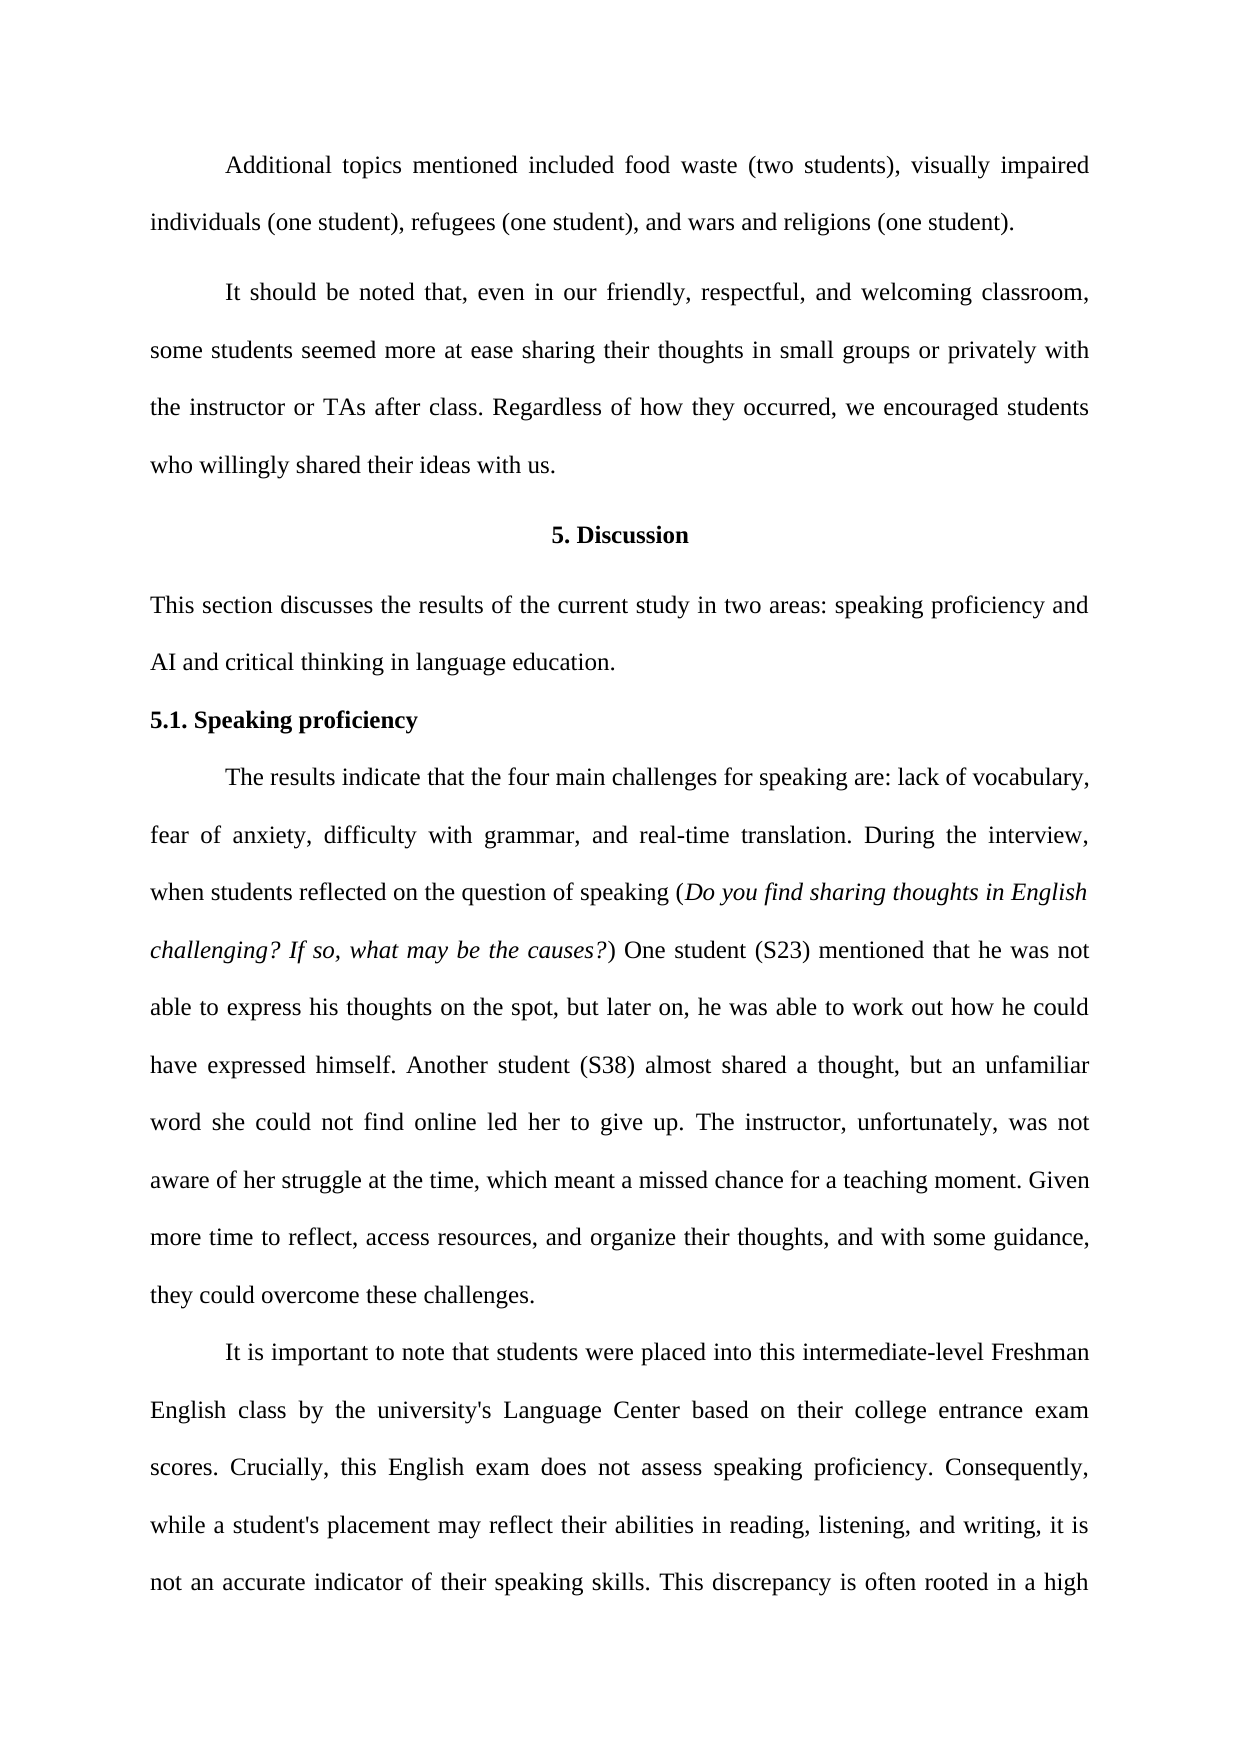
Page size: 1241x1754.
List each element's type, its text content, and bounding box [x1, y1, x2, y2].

text Additional topics mentioned included food waste (two students), visually impaired individuals (one student), refugees (one student), and wars and religions (one student). [150, 150, 1090, 236]
text It should be noted that, even in our friendly, respectful, and welcoming classroom, some students seemed more at ease sharing their thoughts in small groups or privately with the instructor or TAs after class. Regardless of how they occurred, we encouraged students who willingly shared their ideas with us. [150, 277, 1090, 479]
subtitle 5. Discussion [150, 520, 1090, 549]
text 5.1. Speaking proficiency [150, 705, 1090, 734]
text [150, 1337, 1090, 1596]
text The results indicate that the four main challenges for speaking are: lack of vocabulary, fear of anxiety, difficulty with grammar, and real-time translation. During the interview, when students reflected on the question of speaking (Do you find sharing thoughts in English challenging? If so, what may be the causes?) One student (S23) mentioned that he was not able to express his thoughts on the spot, but later on, he was able to work out how he could have expressed himself. Another student (S38) almost shared a thought, but an unfamiliar word she could not find online led her to give up. The instructor, unfortunately, was not aware of her struggle at the time, which meant a missed chance for a teaching moment. Given more time to reflect, access resources, and organize their thoughts, and with some guidance, they could overcome these challenges. [150, 762, 1090, 1309]
text This section discusses the results of the current study in two areas: speaking proficiency and AI and critical thinking in language education. [150, 590, 1090, 676]
